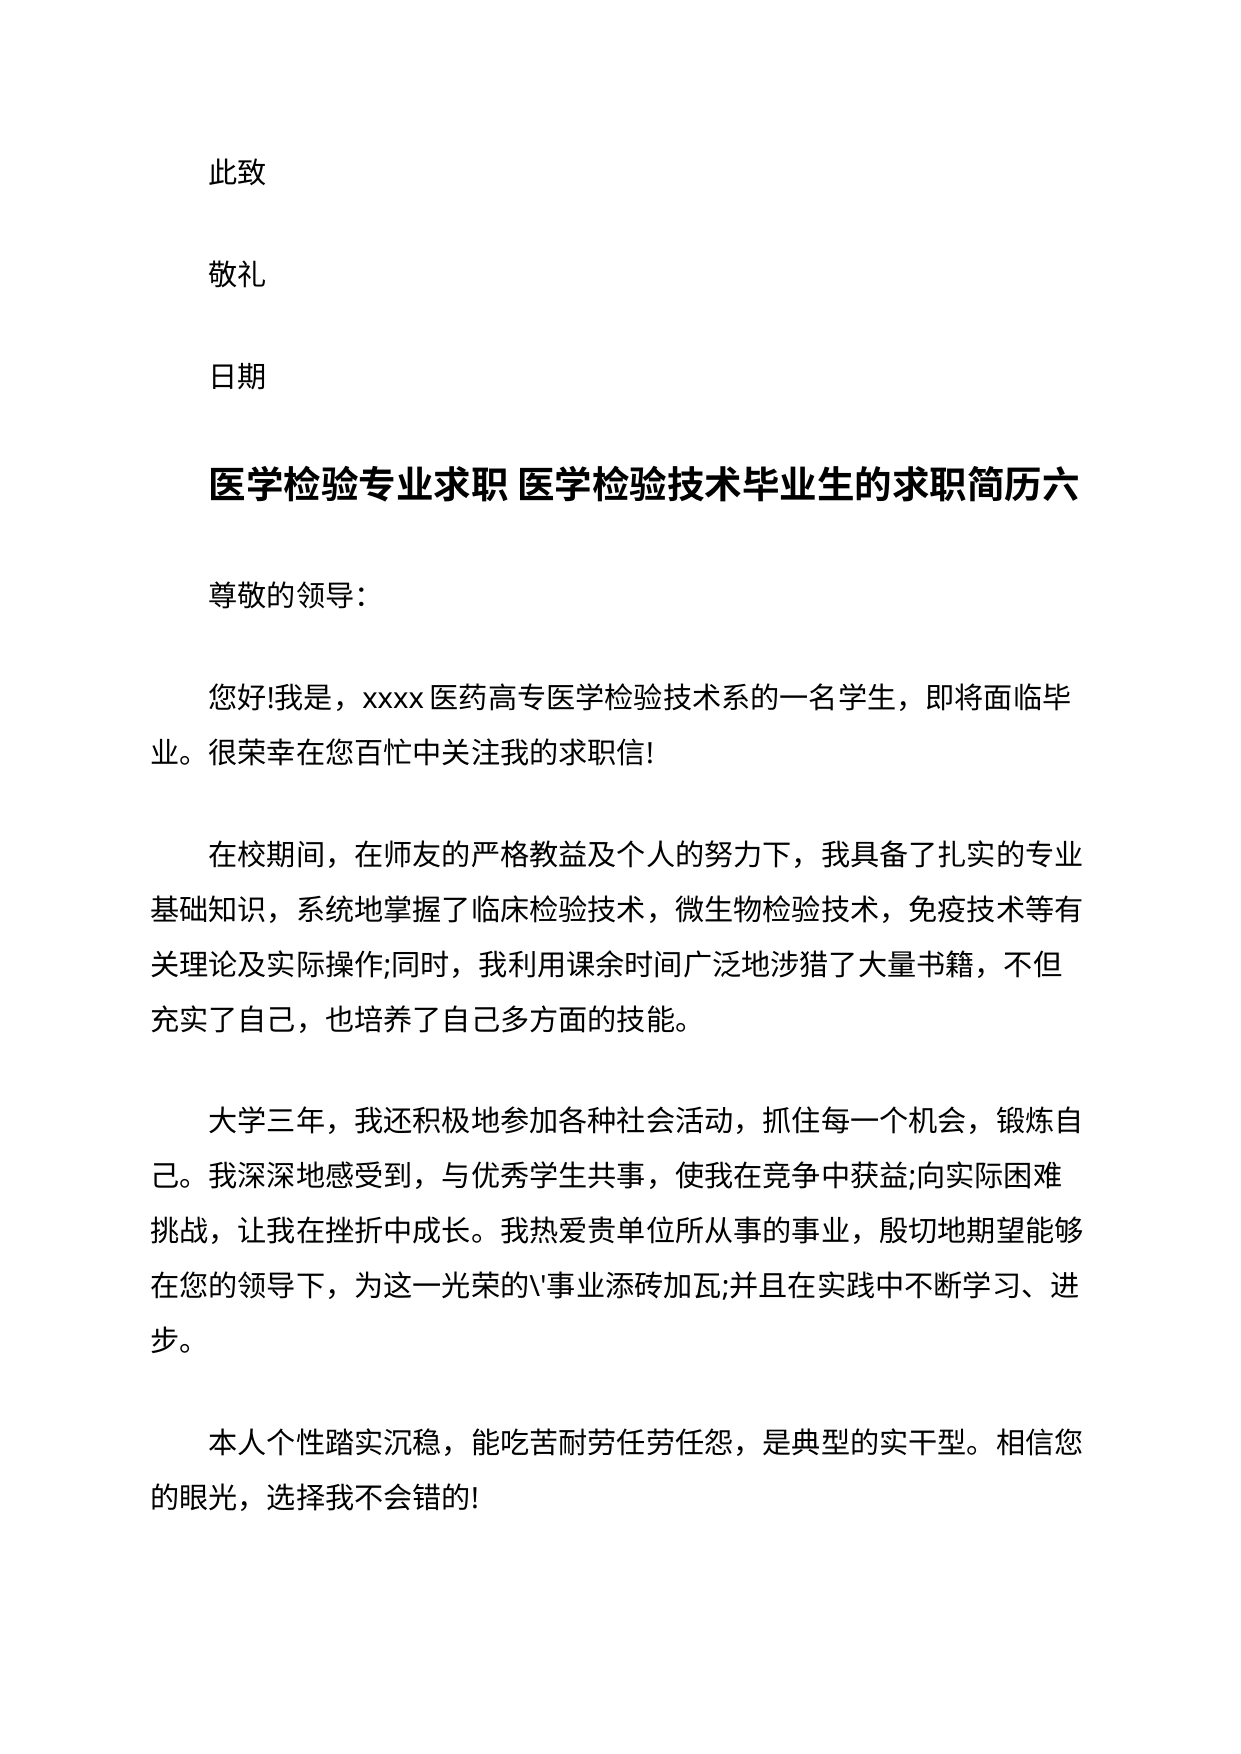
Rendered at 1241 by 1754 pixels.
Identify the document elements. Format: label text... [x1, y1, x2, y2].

text 在校期间，在师友的严格教益及个人的努力下，我具备了扎实的专业基础知识，系统地掌握了临床检验技术，微生物检验技术，免疫技术等有关理论及实际操作;同时，我利用课余时间广泛地涉猎了大量书籍，不但充实了自己，也培养了自己多方面的技能。 [150, 831, 1090, 1038]
text 大学三年，我还积极地参加各种社会活动，抓住每一个机会，锻炼自己。我深深地感受到，与优秀学生共事，使我在竞争中获益;向实际困难挑战，让我在挫折中成长。我热爱贵单位所从事的事业，殷切地期望能够在您的领导下，为这一光荣的\'事业添砖加瓦;并且在实践中不断学习、进步。 [150, 1098, 1090, 1360]
text 尊敬的领导： [150, 573, 1090, 615]
text 此致 [150, 150, 1090, 192]
text 日期 [150, 353, 1090, 396]
text 本人个性踏实沉稳，能吃苦耐劳任劳任怨，是典型的实干型。相信您的眼光，选择我不会错的! [150, 1419, 1090, 1517]
text 医学检验专业求职 医学检验技术毕业生的求职简历六 [150, 455, 1090, 509]
text 您好!我是，xxxx医药高专医学检验技术系的一名学生，即将面临毕业。很荣幸在您百忙中关注我的求职信! [150, 674, 1090, 772]
text 敬礼 [150, 252, 1090, 294]
